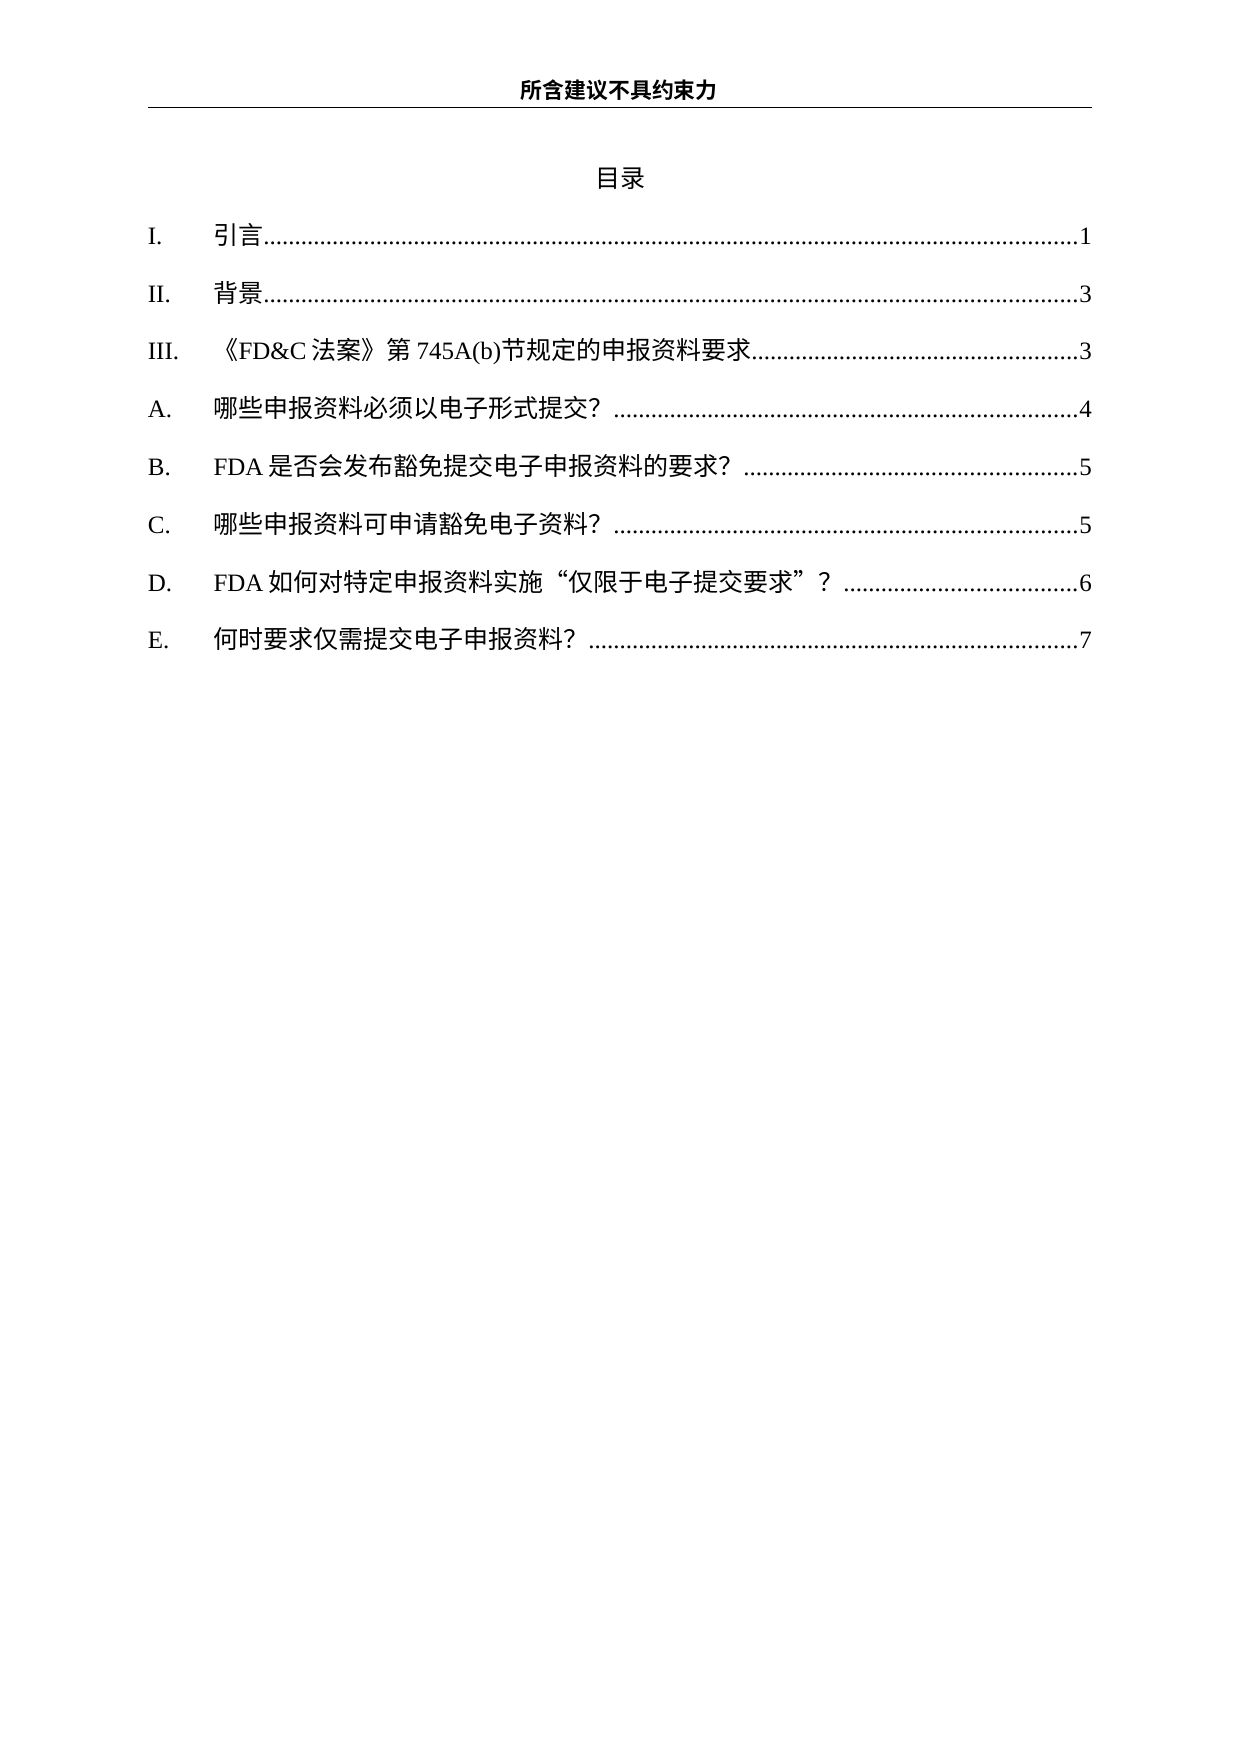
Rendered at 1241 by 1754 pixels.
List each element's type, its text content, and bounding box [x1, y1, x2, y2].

text D. FDA如何对特定申报资料实施“仅限于电子提交要求”？ 6 [148, 562, 1092, 598]
text E. 何时要求仅需提交电子申报资料？ 7 [148, 620, 1092, 656]
text A. 哪些申报资料必须以电子形式提交？ 4 [148, 389, 1092, 425]
text I. 引言 1 [148, 215, 1092, 251]
text 目录 [148, 160, 1092, 194]
text B. FDA是否会发布豁免提交电子申报资料的要求？ 5 [148, 446, 1092, 483]
text III. 《FD&C法案》第745A(b)节规定的申报资料要求 3 [148, 331, 1092, 367]
text II. 背景 3 [148, 273, 1092, 309]
text C. 哪些申报资料可申请豁免电子资料？ 5 [148, 504, 1092, 541]
